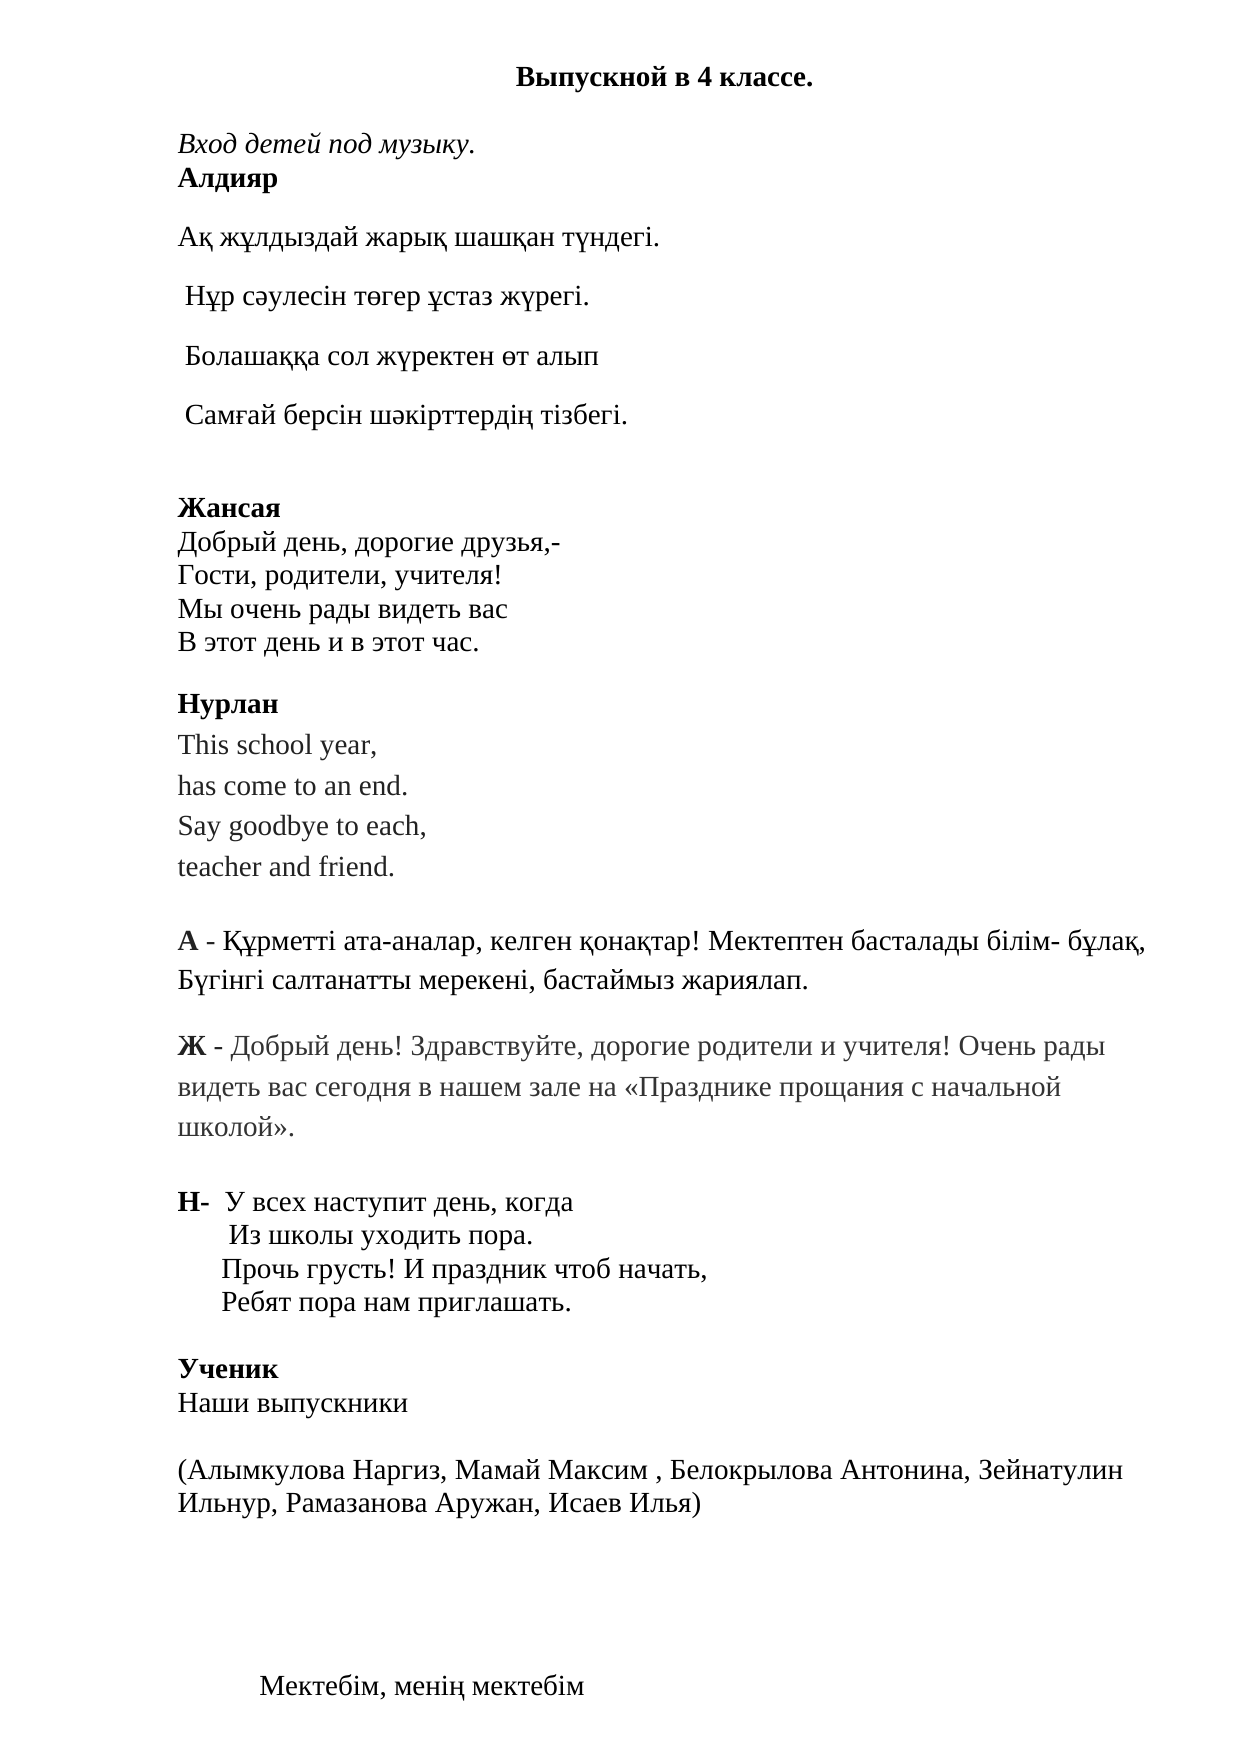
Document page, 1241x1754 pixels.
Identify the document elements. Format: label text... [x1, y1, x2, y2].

text Выпускной в 4 классе. [177, 59, 1152, 93]
text Нұр сәулесін төгер ұстаз жүрегі. [177, 278, 1152, 312]
text Нурлан [177, 687, 1152, 720]
text Ученик [177, 1351, 1152, 1385]
text Ақ жұлдыздай жарық шашқан түндегі. [177, 219, 1152, 253]
text А - Құрметті ата-аналар, келген қонақтар! Мектептен басталады білім- бұлақ, Бүгінгі салтанатты мерекені, бастаймыз жариялап. [177, 923, 1152, 995]
text Болашаққа сол жүректен өт алып [177, 338, 1152, 371]
list Мектебім, менің мектебім [259, 1668, 1152, 1702]
text Алдияр [177, 160, 1152, 193]
text Самғай берсін шәкірттердің тізбегі. [177, 397, 1152, 431]
text Ж - Добрый день! Здравствуйте, дорогие родители и учителя! Очень рады видеть вас сегодня в нашем зале на «Празднике прощания с начальной школой». [177, 1021, 1152, 1143]
text Н- У всех наступит день, когда Из школы уходить пора. Прочь грусть! И праздник чтоб начать, Ребят пора нам приглашать. [177, 1184, 1152, 1318]
text Добрый день, дорогие друзья,- Гости, родители, учителя! Мы очень рады видеть вас В этот день и в этот час. [177, 524, 1152, 658]
text Вход детей под музыку. [177, 126, 1152, 160]
text This school year, has come to an end. Say goodbye to each, teacher and friend. [177, 720, 1152, 883]
text Жансая [177, 490, 1152, 524]
text Наши выпускники [177, 1385, 1152, 1418]
text (Алымкулова Наргиз, Мамай Максим , Белокрылова Антонина, Зейнатулин Ильнур, Рамазанова Аружан, Исаев Илья) [177, 1452, 1152, 1519]
